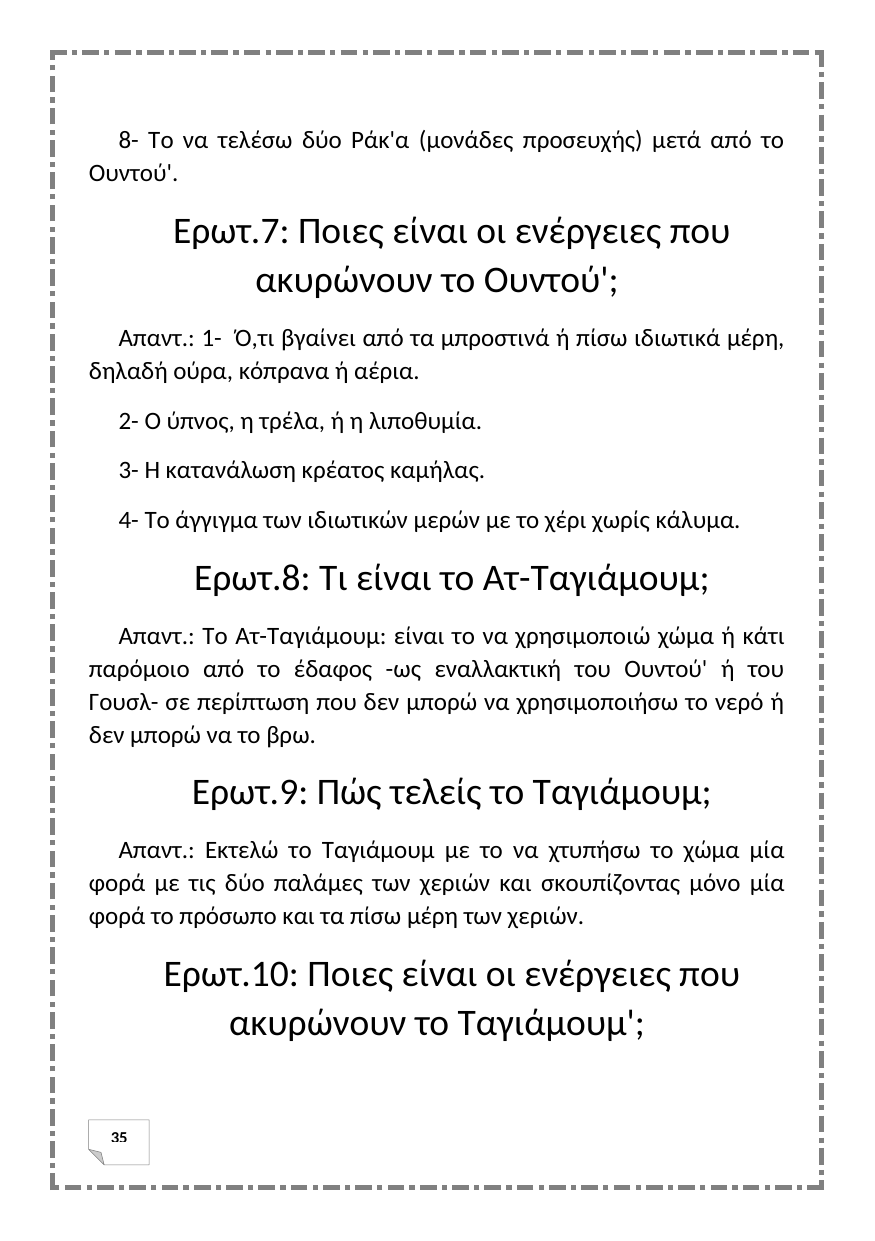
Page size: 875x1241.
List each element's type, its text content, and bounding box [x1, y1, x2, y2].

subtitle Ερωτ.10: Ποιες είναι οι ενέργειες που ακυρώνουν το Ταγιάμουμ'; [89, 950, 785, 1045]
text 3- Η κατανάλωση κρέατος καμήλας. [89, 455, 785, 485]
subtitle Ερωτ.7: Ποιες είναι οι ενέργειες που ακυρώνουν το Ουντού'; [89, 207, 785, 302]
text 4- Το άγγιγμα των ιδιωτικών μερών με το χέρι χωρίς κάλυμα. [89, 504, 785, 535]
text 8- Το να τελέσω δύο Ράκ'α (μονάδες προσευχής) μετά από το Ουντού'. [89, 124, 785, 188]
subtitle Ερωτ.8: Τι είναι το Ατ-Ταγιάμουμ; [89, 554, 785, 600]
text Απαντ.: Το Ατ-Ταγιάμουμ: είναι το να χρησιμοποιώ χώμα ή κάτι παρόμοιο από το έδαφος -ως εναλλακτική του Ουντού' ή του Γουσλ- σε περίπτωση που δεν μπορώ να χρησιμοποιήσω το νερό ή δεν μπορώ να το βρω. [89, 620, 785, 749]
text 2- Ο ύπνος, η τρέλα, ή η λιποθυμία. [89, 405, 785, 436]
text Απαντ.: 1- Ό,τι βγαίνει από τα μπροστινά ή πίσω ιδιωτικά μέρη, δηλαδή ούρα, κόπρανα ή αέρια. [89, 323, 785, 386]
text Απαντ.: Εκτελώ το Ταγιάμουμ με το να χτυπήσω το χώμα μία φορά με τις δύο παλάμες των χεριών και σκουπίζοντας μόνο μία φορά το πρόσωπο και τα πίσω μέρη των χεριών. [89, 834, 785, 931]
subtitle Ερωτ.9: Πώς τελείς το Ταγιάμουμ; [89, 768, 785, 814]
